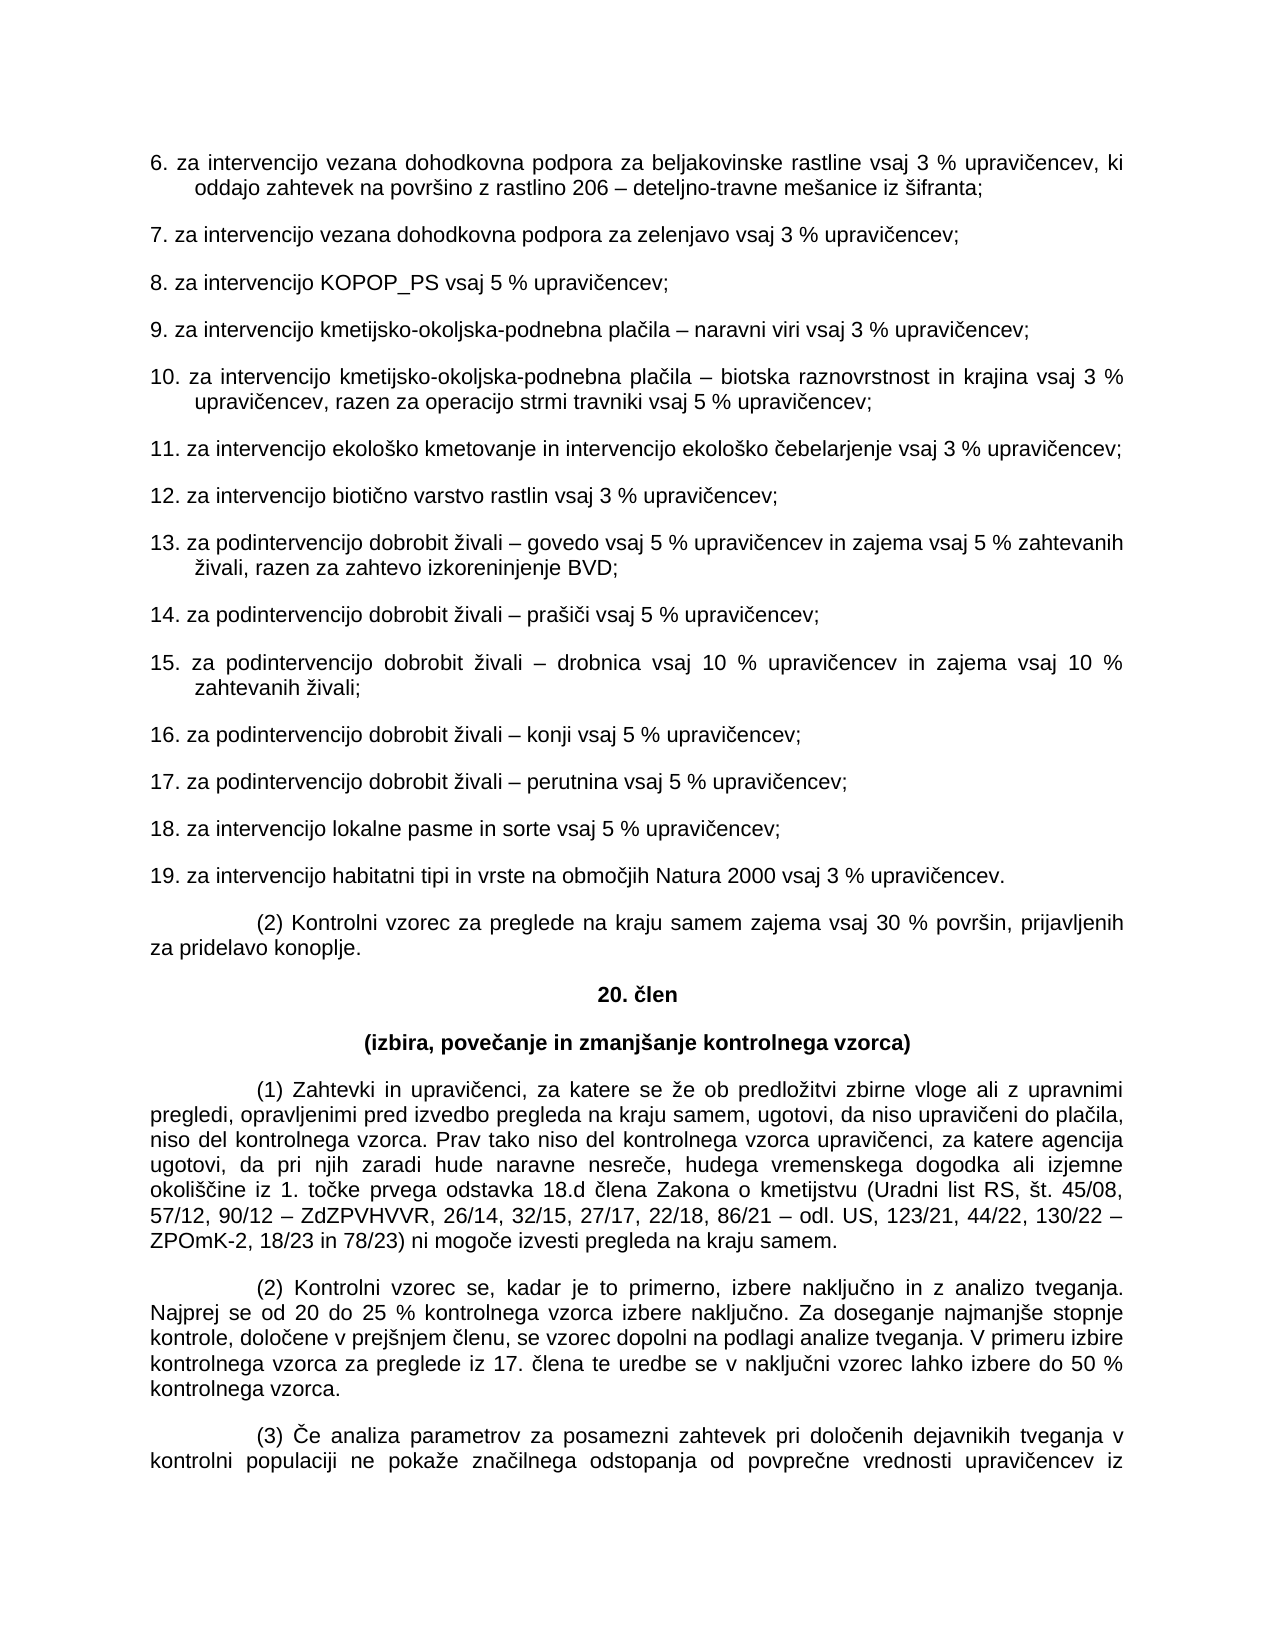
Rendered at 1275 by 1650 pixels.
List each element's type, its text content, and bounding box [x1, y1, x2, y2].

text 11. za intervencijo ekološko kmetovanje in intervencijo ekološko čebelarjenje vsaj 3 % upravičencev; [150, 436, 1125, 461]
text 10. za intervencijo kmetijsko-okoljska-podnebna plačila – biotska raznovrstnost in krajina vsaj 3 % upravičencev, razen za operacijo strmi travniki vsaj 5 % upravičencev; [150, 363, 1125, 414]
text (2) Kontrolni vzorec za preglede na kraju samem zajema vsaj 30 % površin, prijavljenih za pridelavo konoplje. [150, 885, 1125, 932]
text (1) Zahtevki in upravičenci, za katere se že ob predložitvi zbirne vloge ali z upravnimi pregledi, opravljenimi pred izvedbo pregleda na kraju samem, ugotovi, da niso upravičeni do plačila, niso del kontrolnega vzorca. Prav tako niso del kontrolnega vzorca upravičenci, za katere agencija ugotovi, da pri njih zaradi hude naravne nesreče, hudega vremenskega dogodka ali izjemne okoliščine iz 1. točke prvega odstavka 18.d člena Zakona o kmetijstvu (Uradni list RS, št. 45/08, 57/12, 90/12 – ZdZPVHVVR, 26/14, 32/15, 27/17, 22/18, 86/21 – odl. US, 123/21, 44/22, 130/22 – ZPOmK-2, 18/23 in 78/23) ni mogoče izvesti pregleda na kraju samem. [150, 1051, 1125, 1250]
text 15. za podintervencijo dobrobit živali – drobnica vsaj 10 % upravičencev in zajema vsaj 10 % zahtevanih živali; [150, 649, 1125, 700]
text (izbira, povečanje in zmanjšanje kontrolnega vzorca) [150, 979, 1125, 1051]
text 12. za intervencijo biotično varstvo rastlin vsaj 3 % upravičencev; [150, 483, 1125, 508]
text 19. za intervencijo habitatni tipi in vrste na območjih Natura 2000 vsaj 3 % upravičencev. [150, 863, 1125, 885]
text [150, 1398, 1125, 1473]
text 14. za podintervencijo dobrobit živali – prašiči vsaj 5 % upravičencev; [150, 602, 1125, 627]
text 8. za intervencijo KOPOP_PS vsaj 5 % upravičencev; [150, 269, 1125, 294]
text 16. za podintervencijo dobrobit živali – konji vsaj 5 % upravičencev; [150, 722, 1125, 747]
text 17. za podintervencijo dobrobit živali – perutnina vsaj 5 % upravičencev; [150, 769, 1125, 794]
text (2) Kontrolni vzorec se, kadar je to primerno, izbere naključno in z analizo tveganja. Najprej se od 20 do 25 % kontrolnega vzorca izbere naključno. Za doseganje najmanjše stopnje kontrole, določene v prejšnjem členu, se vzorec dopolni na podlagi analize tveganja. V primeru izbire kontrolnega vzorca za preglede iz 17. člena te uredbe se v naključni vzorec lahko izbere do 50 % kontrolnega vzorca. [150, 1250, 1125, 1398]
text 7. za intervencijo vezana dohodkovna podpora za zelenjavo vsaj 3 % upravičencev; [150, 222, 1125, 247]
text 6. za intervencijo vezana dohodkovna podpora za beljakovinske rastline vsaj 3 % upravičencev, ki oddajo zahtevek na površino z rastlino 206 – deteljno-travne mešanice iz šifranta; [150, 150, 1125, 200]
text 9. za intervencijo kmetijsko-okoljska-podnebna plačila – naravni viri vsaj 3 % upravičencev; [150, 316, 1125, 342]
text 20. člen [150, 932, 1125, 979]
text 13. za podintervencijo dobrobit živali – govedo vsaj 5 % upravičencev in zajema vsaj 5 % zahtevanih živali, razen za zahtevo izkoreninjenje BVD; [150, 530, 1125, 580]
text 18. za intervencijo lokalne pasme in sorte vsaj 5 % upravičencev; [150, 816, 1125, 841]
